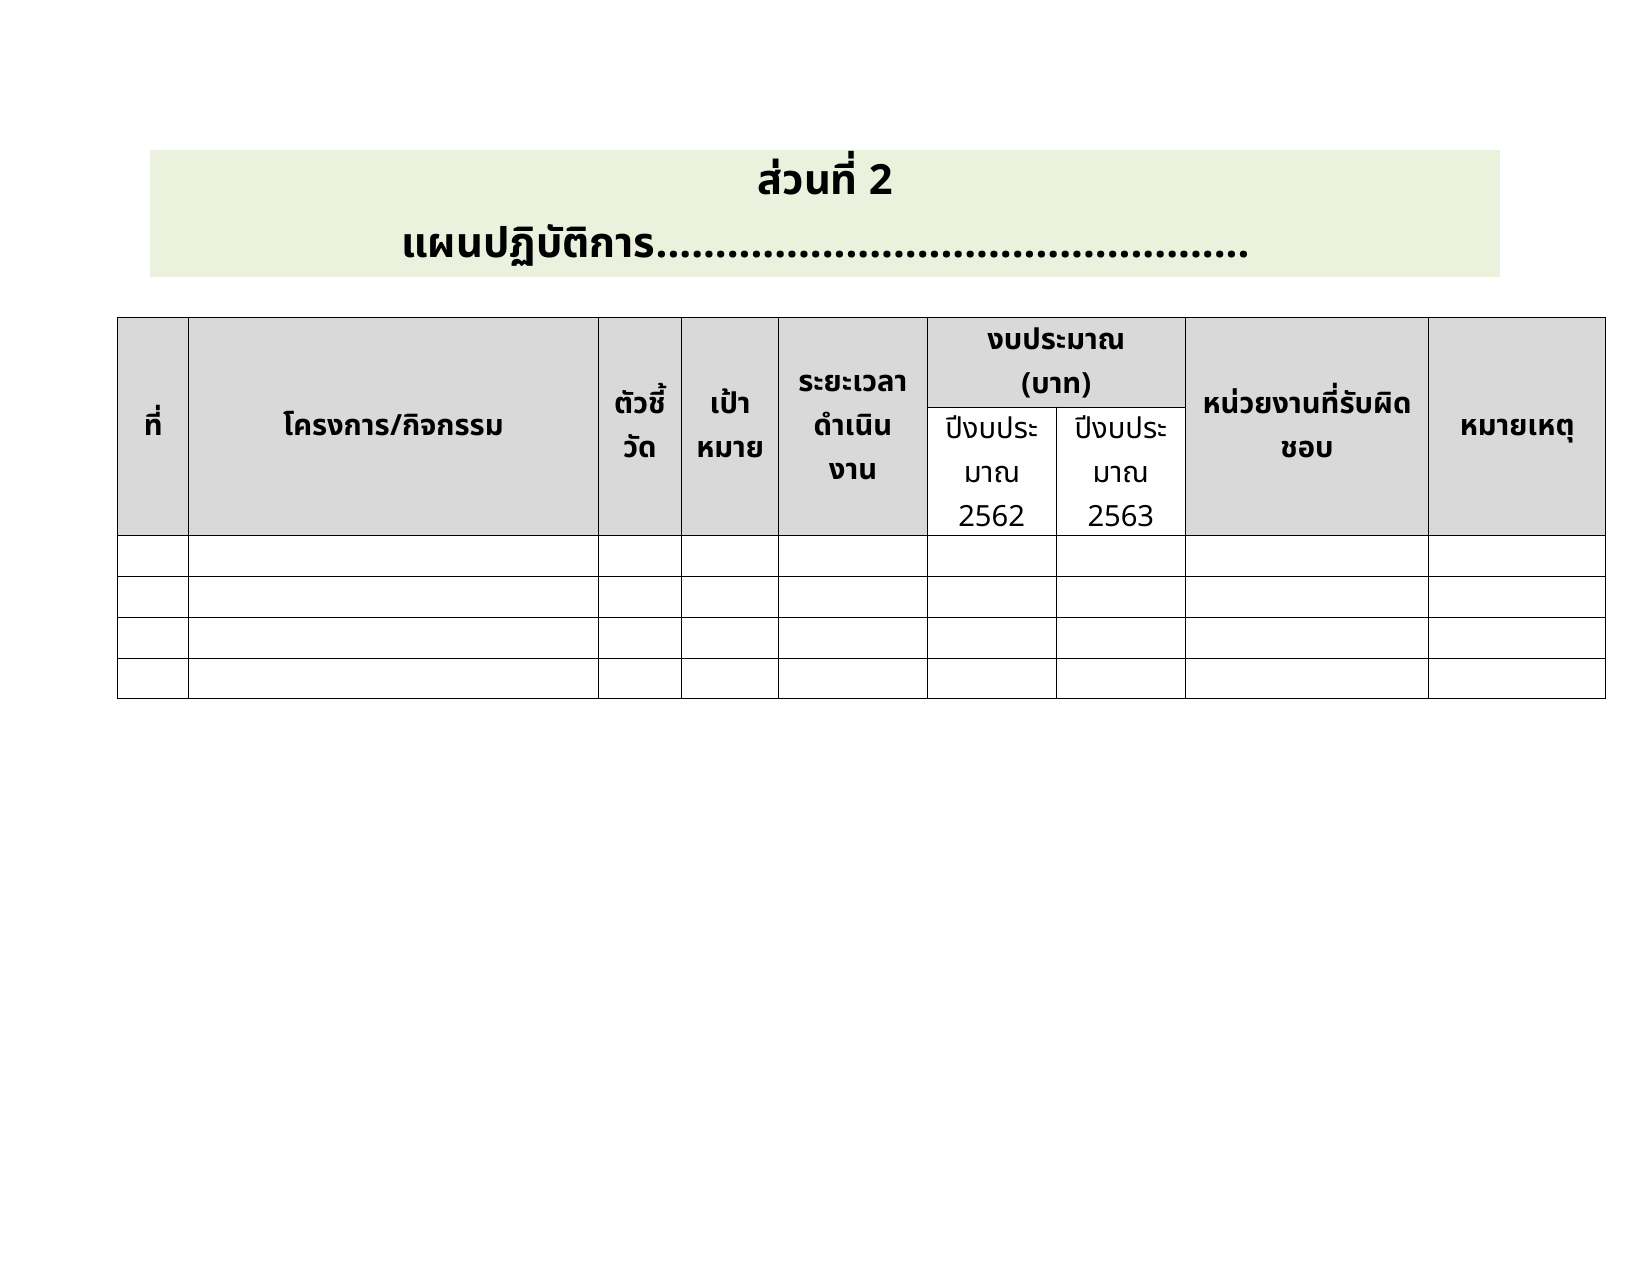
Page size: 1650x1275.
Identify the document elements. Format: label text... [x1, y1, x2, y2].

table_cell [118, 577, 188, 617]
table_cell [1429, 577, 1605, 617]
table_cell [1057, 577, 1185, 617]
table_cell [928, 577, 1056, 617]
table_header หน่วยงานที่รับผิดชอบ [1186, 318, 1428, 535]
table_header เป้าหมาย [682, 318, 778, 535]
table_cell [189, 618, 598, 658]
table_cell [1186, 577, 1428, 617]
table_cell [682, 659, 778, 698]
text ส่วนที่ 2 [150, 150, 1500, 213]
table_cell [928, 536, 1056, 576]
table_cell [779, 659, 927, 698]
table_cell ปีงบประมาณ 2562 [928, 408, 1056, 535]
table_header ที่ [118, 318, 188, 535]
table_cell ปีงบประมาณ 2563 [1057, 408, 1185, 535]
table_cell [118, 659, 188, 698]
table_cell [779, 618, 927, 658]
table_cell [779, 577, 927, 617]
table_cell [682, 618, 778, 658]
table_cell [682, 536, 778, 576]
table_cell [779, 536, 927, 576]
table_cell [928, 659, 1056, 698]
table_cell [1057, 618, 1185, 658]
table_cell [1429, 536, 1605, 576]
table_cell [1057, 536, 1185, 576]
table_cell [1186, 618, 1428, 658]
table_cell [599, 577, 681, 617]
table_cell [599, 618, 681, 658]
table_header งบประมาณ (บาท) [928, 318, 1185, 407]
table_cell [928, 618, 1056, 658]
table_header โครงการ/กิจกรรม [189, 318, 598, 535]
table_header ระยะเวลาดำเนินงาน [779, 318, 927, 535]
table_cell [599, 536, 681, 576]
table_cell [682, 577, 778, 617]
table_cell [599, 659, 681, 698]
table_cell [118, 536, 188, 576]
text แผนปฏิบัติการ.................................................. [150, 213, 1500, 277]
table_cell [189, 536, 598, 576]
table_cell [1429, 659, 1605, 698]
table_cell [1429, 618, 1605, 658]
table_cell [118, 618, 188, 658]
table_header หมายเหตุ [1429, 318, 1605, 535]
table_cell [1186, 659, 1428, 698]
table_cell [1057, 659, 1185, 698]
table_header ตัวชี้วัด [599, 318, 681, 535]
table_cell [189, 659, 598, 698]
table_cell [1186, 536, 1428, 576]
table_cell [189, 577, 598, 617]
